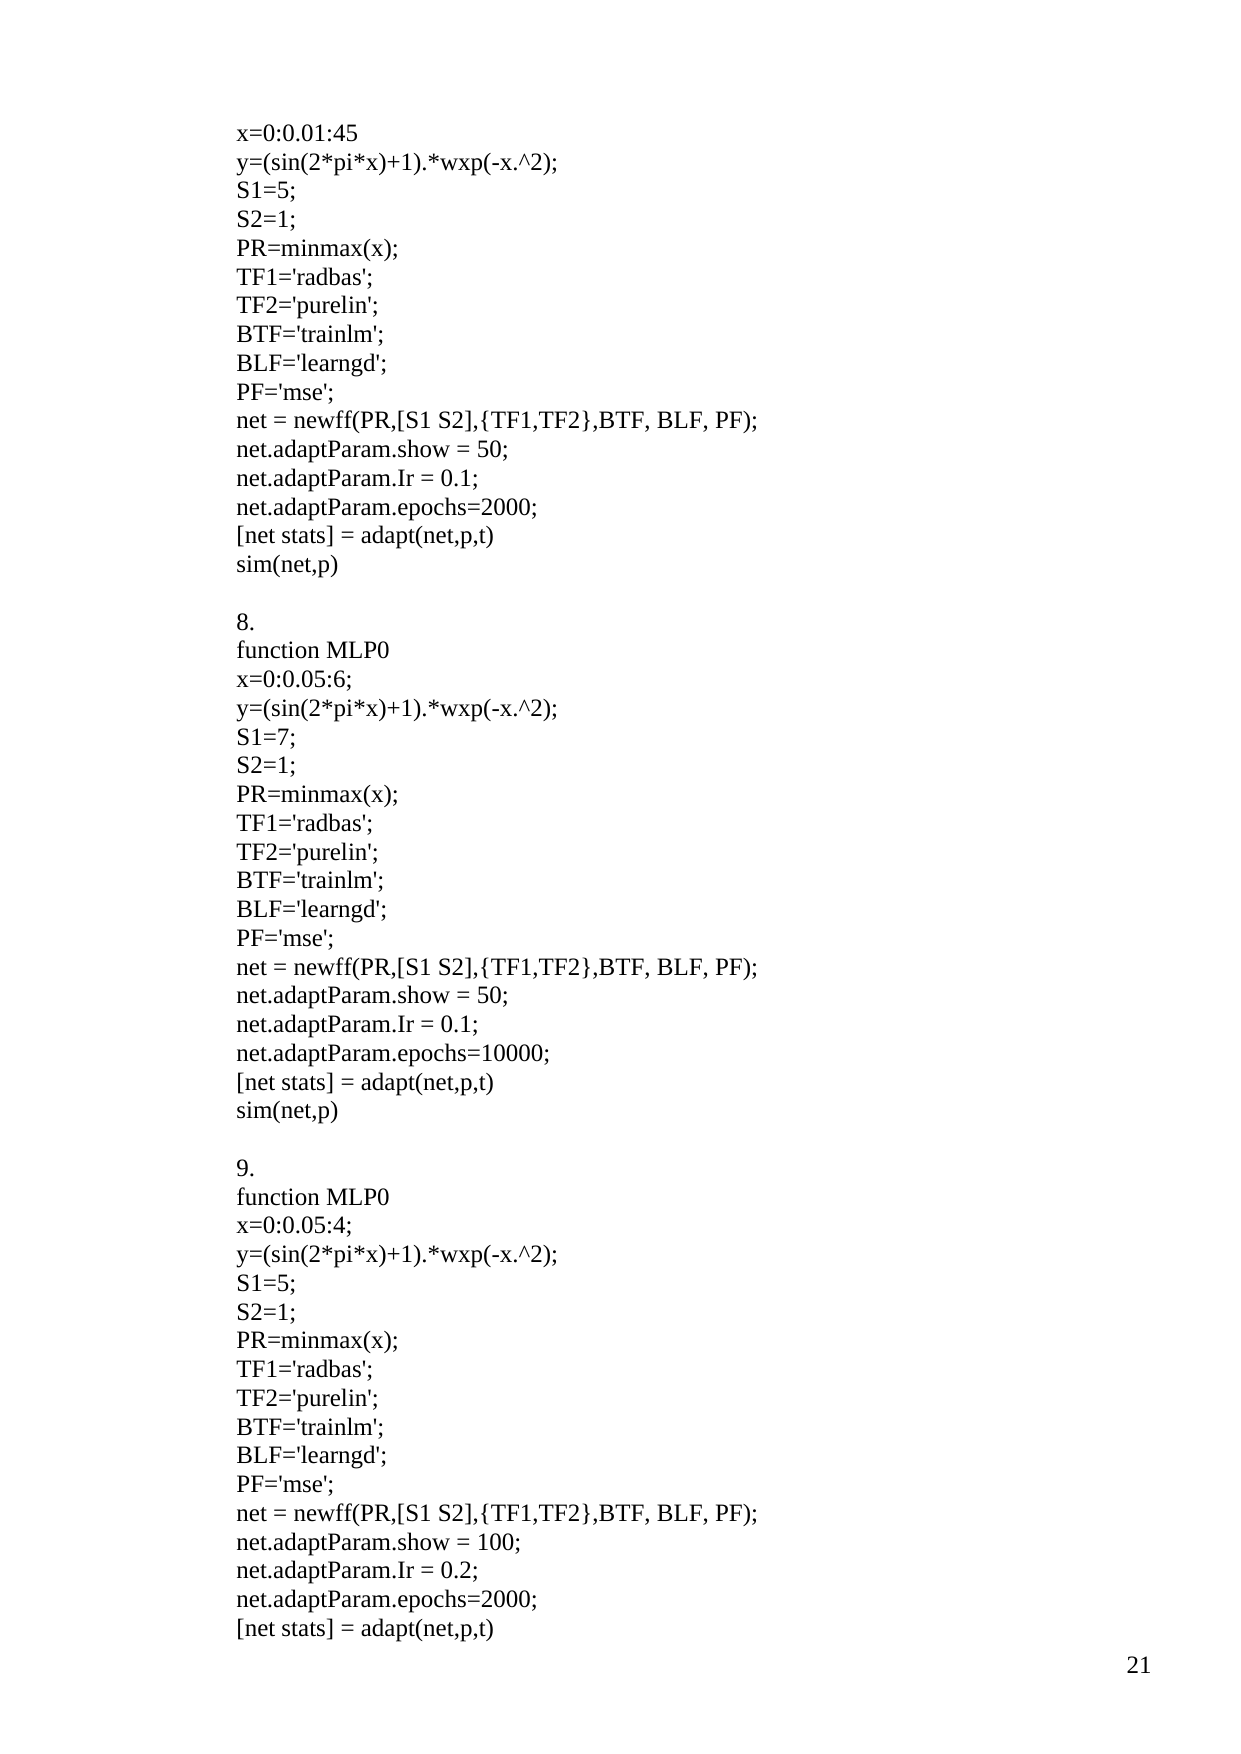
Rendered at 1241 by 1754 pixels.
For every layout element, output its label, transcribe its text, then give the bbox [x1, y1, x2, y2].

text net.adaptParam.Ir = 0.1; [177, 463, 1152, 492]
text PF='mse'; [177, 923, 1152, 952]
text PF='mse'; [177, 1469, 1152, 1498]
text BLF='learngd'; [177, 1441, 1152, 1469]
text x=0:0.05:6; [177, 664, 1152, 693]
text S2=1; [177, 751, 1152, 779]
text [177, 406, 1152, 434]
text BTF='trainlm'; [177, 1412, 1152, 1441]
text TF2='purelin'; [177, 1383, 1152, 1412]
text x=0:0.05:4; [177, 1211, 1152, 1239]
text S1=5; [177, 1268, 1152, 1297]
text net.adaptParam.show = 100; [177, 1527, 1152, 1556]
text TF2='purelin'; [177, 837, 1152, 866]
text net.adaptParam.epochs=2000; [177, 492, 1152, 521]
text TF1='radbas'; [177, 1354, 1152, 1383]
text y=(sin(2*pi*x)+1).*wxp(-x.^2); [177, 147, 1152, 176]
text BLF='learngd'; [177, 348, 1152, 377]
text function MLP0 [177, 1182, 1152, 1211]
text PR=minmax(x); [177, 779, 1152, 808]
text net = newff(PR,[S1 S2],{TF1,TF2},BTF, BLF, PF); [177, 952, 1152, 981]
text [net stats] = adapt(net,p,t) [177, 1613, 1152, 1642]
text S2=1; [177, 204, 1152, 233]
text net.adaptParam.Ir = 0.2; [177, 1556, 1152, 1584]
text net.adaptParam.show = 50; [177, 434, 1152, 463]
text S2=1; [177, 1297, 1152, 1326]
text [net stats] = adapt(net,p,t) [177, 521, 1152, 549]
text net.adaptParam.epochs=10000; [177, 1038, 1152, 1067]
text [net stats] = adapt(net,p,t) [177, 1067, 1152, 1096]
text net.adaptParam.epochs=2000; [177, 1584, 1152, 1613]
text PR=minmax(x); [177, 1326, 1152, 1354]
text y=(sin(2*pi*x)+1).*wxp(-x.^2); [177, 693, 1152, 722]
text sim(net,p) [177, 549, 1152, 578]
text sim(net,p) [177, 1096, 1152, 1124]
text S1=7; [177, 722, 1152, 751]
text PR=minmax(x); [177, 233, 1152, 262]
text PF='mse'; [177, 377, 1152, 406]
text BLF='learngd'; [177, 894, 1152, 923]
text y=(sin(2*pi*x)+1).*wxp(-x.^2); [177, 1239, 1152, 1268]
text TF1='radbas'; [177, 808, 1152, 837]
text net.adaptParam.show = 50; [177, 981, 1152, 1009]
text x=0:0.01:45 [177, 118, 1152, 147]
text net = newff(PR,[S1 S2],{TF1,TF2},BTF, BLF, PF); [177, 1498, 1152, 1527]
text S1=5; [177, 176, 1152, 204]
text TF2='purelin'; [177, 291, 1152, 319]
text BTF='trainlm'; [177, 319, 1152, 348]
text BTF='trainlm'; [177, 866, 1152, 894]
text TF1='radbas'; [177, 262, 1152, 291]
text function MLP0 [177, 636, 1152, 664]
text net.adaptParam.Ir = 0.1; [177, 1009, 1152, 1038]
